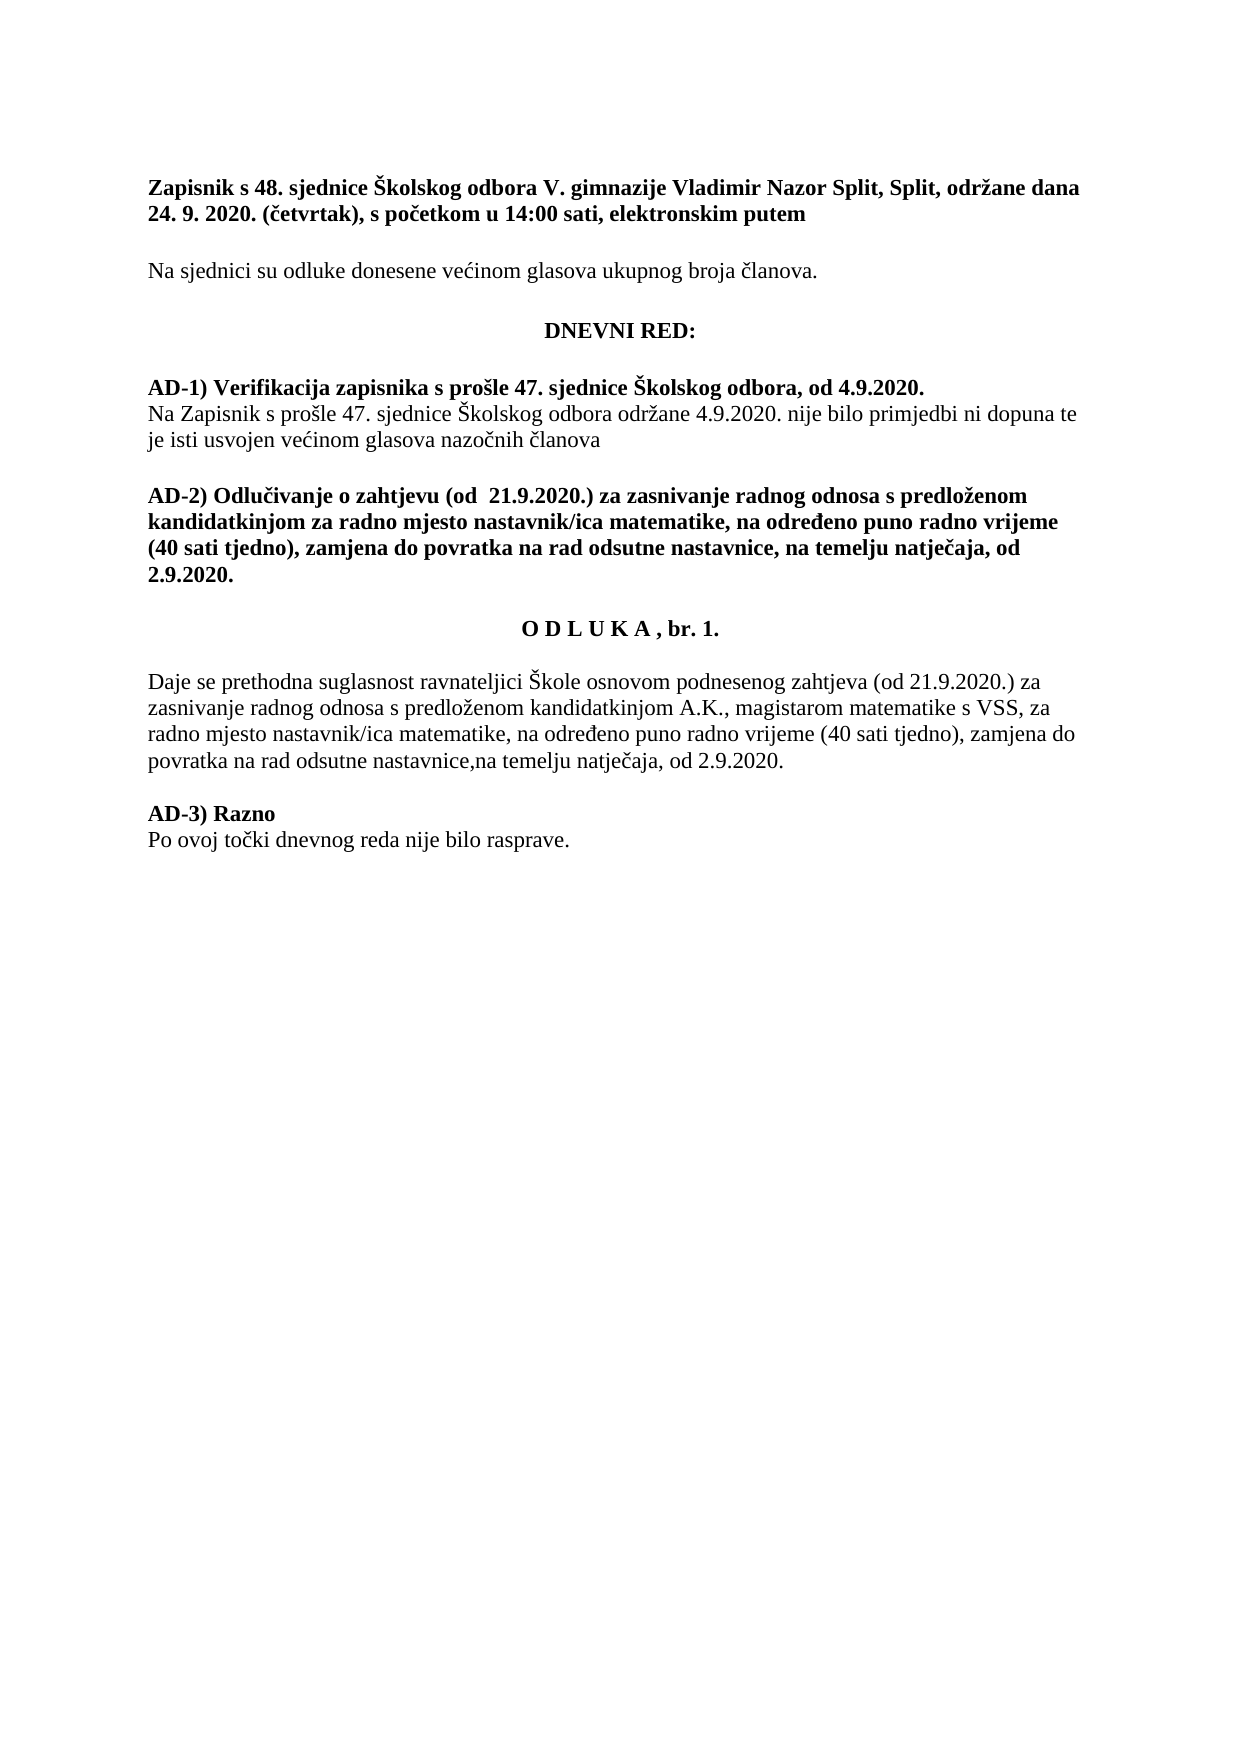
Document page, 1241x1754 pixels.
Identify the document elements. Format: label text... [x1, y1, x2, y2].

text O D L U K A , br. 1. [148, 615, 1093, 641]
text Na sjednici su odluke donesene većinom glasova ukupnog broja članova. [148, 257, 1093, 283]
text Zapisnik s 48. sjednice Školskog odbora V. gimnazije Vladimir Nazor Split, Split, održane dana [148, 174, 1093, 200]
text Daje se prethodna suglasnost ravnateljici Škole osnovom podnesenog zahtjeva (od 21.9.2020.) za zasnivanje radnog odnosa s predloženom kandidatkinjom A.K., magistarom matematike s VSS, za radno mjesto nastavnik/ica matematike, na određeno puno radno vrijeme (40 sati tjedno), zamjena do povratka na rad odsutne nastavnice,na temelju natječaja, od 2.9.2020. [148, 668, 1093, 773]
text DNEVNI RED: [148, 317, 1093, 344]
text Po ovoj točki dnevnog reda nije bilo rasprave. [148, 826, 1093, 852]
text AD-1) Verifikacija zapisnika s prošle 47. sjednice Školskog odbora, od 4.9.2020. [148, 374, 1093, 400]
text AD-3) Razno [148, 799, 1093, 826]
text Na Zapisnik s prošle 47. sjednice Školskog odbora održane 4.9.2020. nije bilo primjedbi ni dopuna te je isti usvojen većinom glasova nazočnih članova [148, 400, 1093, 453]
text AD-2) Odlučivanje o zahtjevu (od 21.9.2020.) za zasnivanje radnog odnosa s predloženom [148, 482, 1093, 508]
text kandidatkinjom za radno mjesto nastavnik/ica matematike, na određeno puno radno vrijeme (40 sati tjedno), zamjena do povratka na rad odsutne nastavnice, na temelju natječaja, od 2.9.2020. [148, 508, 1093, 587]
text 24. 9. 2020. (četvrtak), s početkom u 14:00 sati, elektronskim putem [148, 200, 1093, 227]
